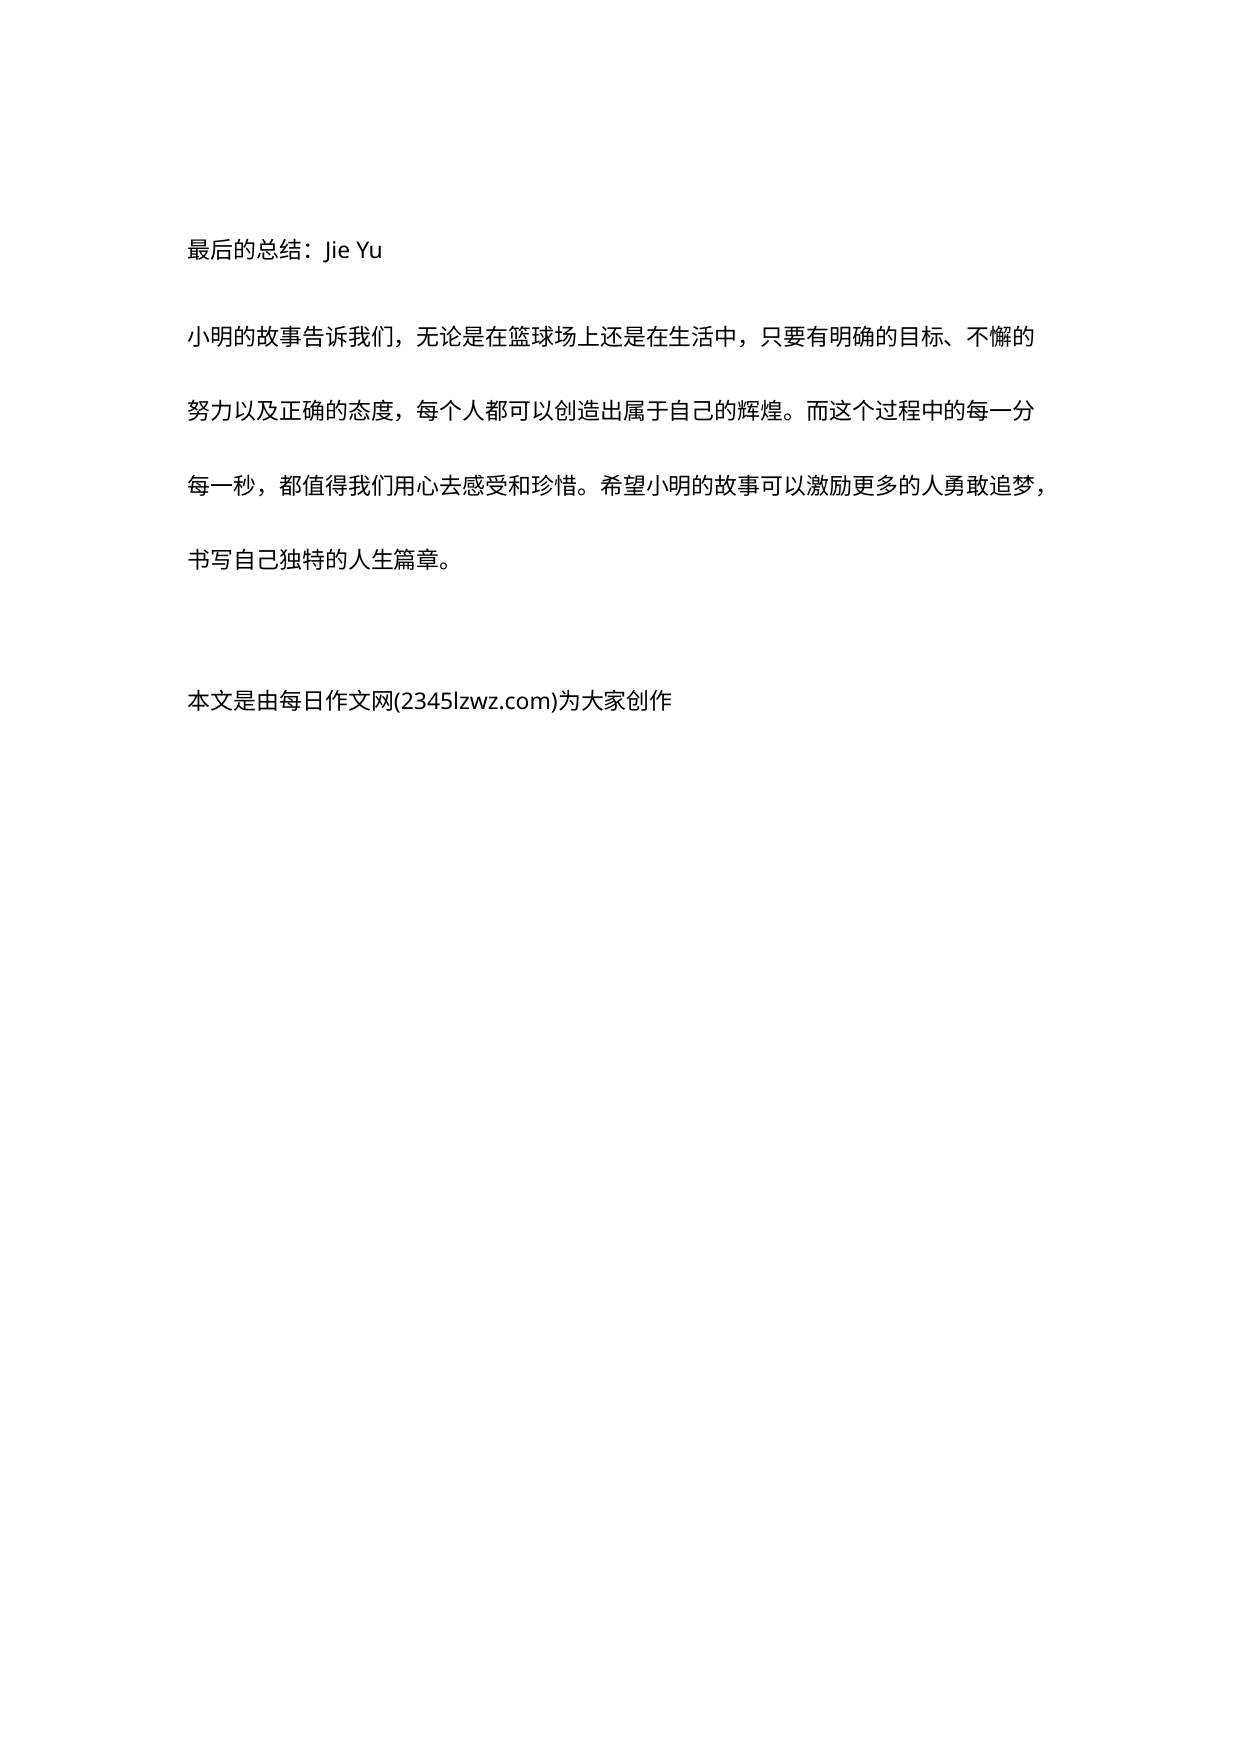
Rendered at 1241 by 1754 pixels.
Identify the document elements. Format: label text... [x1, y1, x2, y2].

text 本文是由每日作文网(2345lzwz.com)为大家创作 [187, 667, 1053, 732]
text 小明的故事告诉我们，无论是在篮球场上还是在生活中，只要有明确的目标、不懈的努力以及正确的态度，每个人都可以创造出属于自己的辉煌。而这个过程中的每一分每一秒，都值得我们用心去感受和珍惜。希望小明的故事可以激励更多的人勇敢追梦，书写自己独特的人生篇章。 [187, 302, 1053, 592]
text 最后的总结：Jie Yu [187, 216, 1053, 281]
